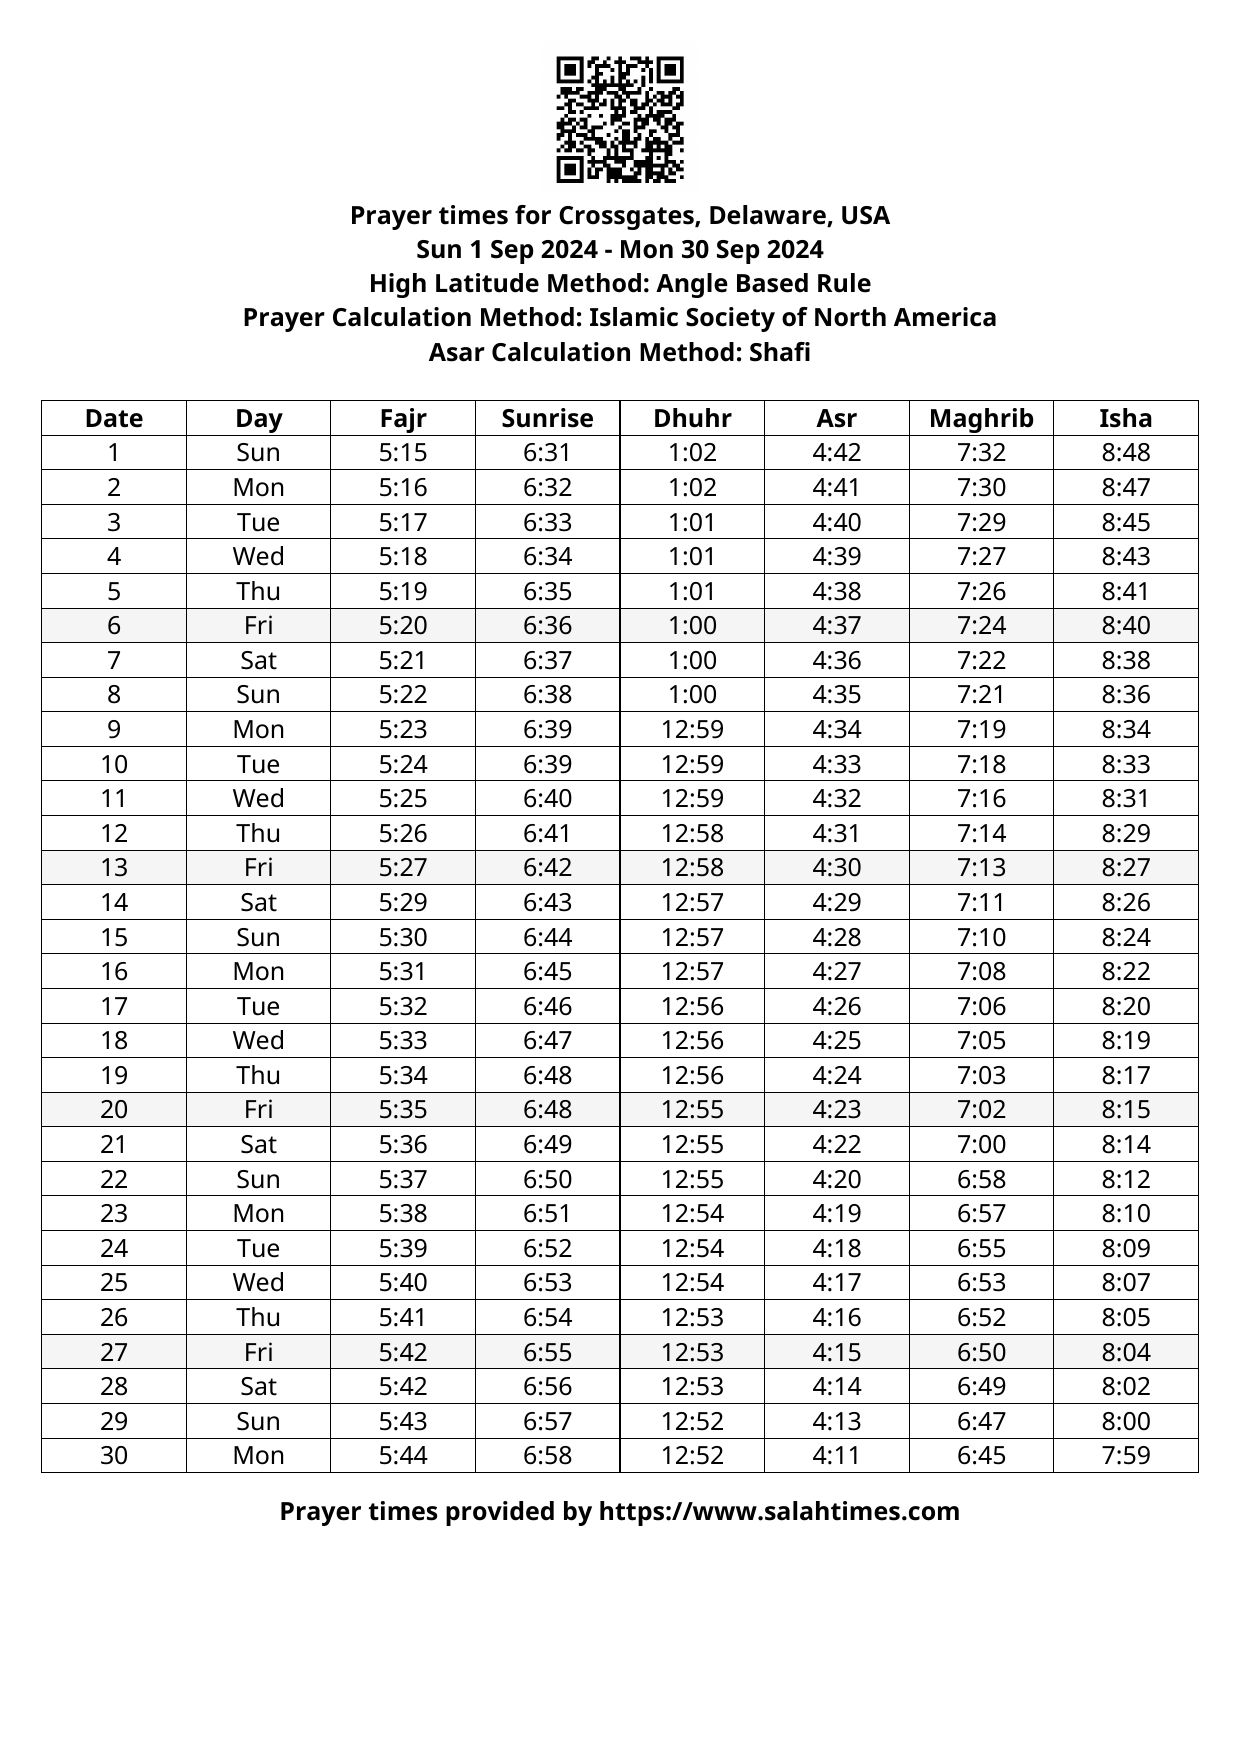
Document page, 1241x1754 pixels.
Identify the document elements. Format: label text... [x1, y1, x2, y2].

table_cell 27 [42, 1335, 186, 1368]
table_cell Mon [187, 1196, 330, 1230]
table_cell 7:24 [910, 609, 1053, 642]
table_cell 7:06 [910, 989, 1053, 1022]
table_cell 6:48 [476, 1093, 619, 1126]
table_cell 7:05 [910, 1024, 1053, 1057]
table_cell Mon [187, 1439, 330, 1472]
table_cell 6:51 [476, 1196, 619, 1230]
table_cell 4:13 [765, 1404, 909, 1437]
table_cell 8:04 [1054, 1335, 1198, 1368]
table_cell 8 [42, 678, 186, 711]
table_cell 25 [42, 1266, 186, 1299]
table_cell 12:58 [621, 851, 764, 884]
table_cell Sun [187, 678, 330, 711]
table_cell 12:58 [621, 816, 764, 849]
table_cell Sun [187, 920, 330, 953]
table_cell 8:29 [1054, 816, 1198, 849]
table_cell 4:34 [765, 712, 909, 746]
table_cell 7:02 [910, 1093, 1053, 1126]
table_cell 7:21 [910, 678, 1053, 711]
table_cell 5:42 [331, 1369, 475, 1403]
table_cell 7:10 [910, 920, 1053, 953]
table_cell 5:33 [331, 1024, 475, 1057]
text Prayer Calculation Method: Islamic Society of North America [42, 300, 1198, 334]
table_cell Wed [187, 1266, 330, 1299]
table_cell 5:32 [331, 989, 475, 1022]
table_cell 6:58 [476, 1439, 619, 1472]
table_cell Tue [187, 747, 330, 780]
table_cell 12:59 [621, 712, 764, 746]
table_cell Wed [187, 781, 330, 815]
table_cell 1:02 [621, 470, 764, 504]
text Asar Calculation Method: Shafi [42, 334, 1198, 368]
text Sun 1 Sep 2024 - Mon 30 Sep 2024 [42, 232, 1198, 266]
table_cell 6:45 [910, 1439, 1053, 1472]
table_cell 6:50 [910, 1335, 1053, 1368]
picture [542, 41, 699, 198]
table_cell Fri [187, 1093, 330, 1126]
table_cell 4:36 [765, 643, 909, 677]
table_cell 6:39 [476, 747, 619, 780]
table_cell 8:12 [1054, 1162, 1198, 1195]
table_cell 6:34 [476, 539, 619, 573]
table_cell 6:58 [910, 1162, 1053, 1195]
table_cell 6:54 [476, 1300, 619, 1334]
table_cell 5:16 [331, 470, 475, 504]
table_cell 6:55 [476, 1335, 619, 1368]
table_cell 7:03 [910, 1058, 1053, 1092]
table_cell 26 [42, 1300, 186, 1334]
table_cell 6:42 [476, 851, 619, 884]
table_header Sunrise [476, 401, 619, 434]
table_cell 5:37 [331, 1162, 475, 1195]
table_cell 1:01 [621, 505, 764, 538]
table_cell Tue [187, 989, 330, 1022]
table_cell 4:28 [765, 920, 909, 953]
table_cell 4:20 [765, 1162, 909, 1195]
table_cell 12:57 [621, 954, 764, 988]
table_cell 5:23 [331, 712, 475, 746]
table_cell 13 [42, 851, 186, 884]
table_cell 1:01 [621, 539, 764, 573]
table_cell 4 [42, 539, 186, 573]
table_cell 7:14 [910, 816, 1053, 849]
table_cell 8:19 [1054, 1024, 1198, 1057]
table_cell 5:39 [331, 1231, 475, 1264]
table_cell 7:26 [910, 574, 1053, 607]
table_cell 12:55 [621, 1127, 764, 1161]
table_cell 5:40 [331, 1266, 475, 1299]
table_cell 5:41 [331, 1300, 475, 1334]
table_cell 7:29 [910, 505, 1053, 538]
table_cell 8:07 [1054, 1266, 1198, 1299]
table_cell 4:33 [765, 747, 909, 780]
table_cell 6:53 [476, 1266, 619, 1299]
table_cell Thu [187, 1300, 330, 1334]
table_cell 4:22 [765, 1127, 909, 1161]
table_cell 21 [42, 1127, 186, 1161]
table_cell 5:34 [331, 1058, 475, 1092]
table_cell 6:39 [476, 712, 619, 746]
table_cell 8:36 [1054, 678, 1198, 711]
table_cell 12:52 [621, 1439, 764, 1472]
text High Latitude Method: Angle Based Rule [42, 266, 1198, 300]
table_cell 12:55 [621, 1162, 764, 1195]
table_cell 4:30 [765, 851, 909, 884]
table_cell 8:45 [1054, 505, 1198, 538]
table_cell 4:25 [765, 1024, 909, 1057]
table_cell 7:27 [910, 539, 1053, 573]
table_cell Wed [187, 539, 330, 573]
table_cell 12:54 [621, 1266, 764, 1299]
table_cell 8:10 [1054, 1196, 1198, 1230]
table_cell 6:44 [476, 920, 619, 953]
table_cell 4:29 [765, 885, 909, 919]
table_cell 30 [42, 1439, 186, 1472]
table_cell Sat [187, 1127, 330, 1161]
table_cell 8:15 [1054, 1093, 1198, 1126]
table_cell 4:38 [765, 574, 909, 607]
text Prayer times provided by https://www.salahtimes.com [42, 1494, 1198, 1528]
table_cell 24 [42, 1231, 186, 1264]
table_cell 4:39 [765, 539, 909, 573]
table_cell 7:18 [910, 747, 1053, 780]
table_cell 7:30 [910, 470, 1053, 504]
table_cell 10 [42, 747, 186, 780]
table_cell 2 [42, 470, 186, 504]
table_cell 5:35 [331, 1093, 475, 1126]
text Prayer times for Crossgates, Delaware, USA [42, 198, 1198, 232]
table_cell 4:32 [765, 781, 909, 815]
table_cell 6 [42, 609, 186, 642]
table_header Fajr [331, 401, 475, 434]
table_cell 7:13 [910, 851, 1053, 884]
table_cell 6:40 [476, 781, 619, 815]
table_cell 1:00 [621, 643, 764, 677]
table_cell Wed [187, 1024, 330, 1057]
table_header Maghrib [910, 401, 1053, 434]
table_cell 7:19 [910, 712, 1053, 746]
table_cell 4:24 [765, 1058, 909, 1092]
table_cell 8:43 [1054, 539, 1198, 573]
table_cell 5:20 [331, 609, 475, 642]
table_cell 12 [42, 816, 186, 849]
table_cell 8:34 [1054, 712, 1198, 746]
table_cell Tue [187, 505, 330, 538]
table_cell Sun [187, 436, 330, 469]
table_cell 4:11 [765, 1439, 909, 1472]
table_cell 6:57 [476, 1404, 619, 1437]
table_cell 5 [42, 574, 186, 607]
table_cell Thu [187, 1058, 330, 1092]
table_cell Sat [187, 885, 330, 919]
table_cell 4:41 [765, 470, 909, 504]
table_cell 4:17 [765, 1266, 909, 1299]
table_cell 5:27 [331, 851, 475, 884]
table_cell 12:53 [621, 1300, 764, 1334]
table_cell Thu [187, 574, 330, 607]
table_cell 5:31 [331, 954, 475, 988]
table_cell Sat [187, 643, 330, 677]
table_cell 6:46 [476, 989, 619, 1022]
table_cell 6:49 [910, 1369, 1053, 1403]
table_cell 5:24 [331, 747, 475, 780]
table_cell 8:27 [1054, 851, 1198, 884]
table_cell 8:47 [1054, 470, 1198, 504]
table_cell 4:15 [765, 1335, 909, 1368]
table_cell 12:53 [621, 1335, 764, 1368]
table_cell 11 [42, 781, 186, 815]
table_cell 19 [42, 1058, 186, 1092]
table_cell 6:57 [910, 1196, 1053, 1230]
table_cell 12:54 [621, 1196, 764, 1230]
table_cell 1:02 [621, 436, 764, 469]
table_cell 5:26 [331, 816, 475, 849]
table_cell 6:50 [476, 1162, 619, 1195]
table_cell Mon [187, 470, 330, 504]
table_cell 7:08 [910, 954, 1053, 988]
table_cell 12:59 [621, 747, 764, 780]
table_cell 8:20 [1054, 989, 1198, 1022]
table_cell 18 [42, 1024, 186, 1057]
table_cell 8:24 [1054, 920, 1198, 953]
table_cell 6:47 [476, 1024, 619, 1057]
table_cell 22 [42, 1162, 186, 1195]
table_cell Mon [187, 954, 330, 988]
table_cell 8:33 [1054, 747, 1198, 780]
table_cell 6:31 [476, 436, 619, 469]
table_cell 14 [42, 885, 186, 919]
table_cell 12:57 [621, 920, 764, 953]
table_cell 4:23 [765, 1093, 909, 1126]
table_cell 6:38 [476, 678, 619, 711]
table_cell 7:11 [910, 885, 1053, 919]
table_cell 6:52 [910, 1300, 1053, 1334]
table_cell 6:37 [476, 643, 619, 677]
table_cell 4:40 [765, 505, 909, 538]
table_cell 8:38 [1054, 643, 1198, 677]
table_cell 5:29 [331, 885, 475, 919]
table_cell 12:56 [621, 989, 764, 1022]
table_cell 8:17 [1054, 1058, 1198, 1092]
table_cell 7:00 [910, 1127, 1053, 1161]
table_cell 4:16 [765, 1300, 909, 1334]
table_cell 4:26 [765, 989, 909, 1022]
table_cell 1:00 [621, 678, 764, 711]
table_cell Sat [187, 1369, 330, 1403]
table_cell 1:00 [621, 609, 764, 642]
table_cell 29 [42, 1404, 186, 1437]
table_cell 8:26 [1054, 885, 1198, 919]
table_cell 6:32 [476, 470, 619, 504]
table_cell 8:48 [1054, 436, 1198, 469]
table_cell 12:57 [621, 885, 764, 919]
table_cell 12:56 [621, 1024, 764, 1057]
table_cell 28 [42, 1369, 186, 1403]
table_cell Thu [187, 816, 330, 849]
table_cell 6:41 [476, 816, 619, 849]
table_cell 5:21 [331, 643, 475, 677]
table_cell 6:47 [910, 1404, 1053, 1437]
table_cell 23 [42, 1196, 186, 1230]
table_header Date [42, 401, 186, 434]
table_cell 5:18 [331, 539, 475, 573]
table_header Isha [1054, 401, 1198, 434]
table_cell 16 [42, 954, 186, 988]
table_cell 5:19 [331, 574, 475, 607]
table_cell 17 [42, 989, 186, 1022]
table_cell 4:18 [765, 1231, 909, 1264]
table_cell Fri [187, 609, 330, 642]
table_cell 5:43 [331, 1404, 475, 1437]
table_cell 6:33 [476, 505, 619, 538]
table_cell 12:55 [621, 1093, 764, 1126]
table_cell 5:30 [331, 920, 475, 953]
table_cell Fri [187, 851, 330, 884]
table_cell 8:05 [1054, 1300, 1198, 1334]
table_cell 15 [42, 920, 186, 953]
table_cell 5:22 [331, 678, 475, 711]
table_cell 5:17 [331, 505, 475, 538]
table_cell 7:59 [1054, 1439, 1198, 1472]
table_cell 4:27 [765, 954, 909, 988]
table_cell 5:15 [331, 436, 475, 469]
table_cell 8:31 [1054, 781, 1198, 815]
table_cell Fri [187, 1335, 330, 1368]
table_cell 5:36 [331, 1127, 475, 1161]
table_cell 3 [42, 505, 186, 538]
table_cell 6:55 [910, 1231, 1053, 1264]
table_cell 12:56 [621, 1058, 764, 1092]
table_cell Sun [187, 1162, 330, 1195]
table_cell 5:38 [331, 1196, 475, 1230]
table_cell 6:53 [910, 1266, 1053, 1299]
table_cell 12:54 [621, 1231, 764, 1264]
table_cell 6:36 [476, 609, 619, 642]
table_cell 9 [42, 712, 186, 746]
table_cell 7:16 [910, 781, 1053, 815]
table_cell 6:43 [476, 885, 619, 919]
table_cell 6:52 [476, 1231, 619, 1264]
table_cell 5:42 [331, 1335, 475, 1368]
table_cell 8:02 [1054, 1369, 1198, 1403]
table_cell 1 [42, 436, 186, 469]
table_cell 8:00 [1054, 1404, 1198, 1437]
table_cell 6:45 [476, 954, 619, 988]
table_cell 4:42 [765, 436, 909, 469]
table_cell 4:31 [765, 816, 909, 849]
table_cell 4:14 [765, 1369, 909, 1403]
table_cell 12:52 [621, 1404, 764, 1437]
table_cell 6:48 [476, 1058, 619, 1092]
table_cell 6:49 [476, 1127, 619, 1161]
table_cell 7 [42, 643, 186, 677]
table_cell 6:56 [476, 1369, 619, 1403]
table_cell 8:41 [1054, 574, 1198, 607]
table_header Dhuhr [621, 401, 764, 434]
table_header Day [187, 401, 330, 434]
table_cell 4:37 [765, 609, 909, 642]
table_cell 20 [42, 1093, 186, 1126]
table_cell 8:22 [1054, 954, 1198, 988]
table_cell Tue [187, 1231, 330, 1264]
table_cell 8:40 [1054, 609, 1198, 642]
table_cell 6:35 [476, 574, 619, 607]
table_cell 4:19 [765, 1196, 909, 1230]
table_cell 4:35 [765, 678, 909, 711]
table_cell 5:25 [331, 781, 475, 815]
table_cell 7:32 [910, 436, 1053, 469]
table_cell Sun [187, 1404, 330, 1437]
table_cell 12:59 [621, 781, 764, 815]
table_cell Mon [187, 712, 330, 746]
table_cell 8:14 [1054, 1127, 1198, 1161]
table_cell 8:09 [1054, 1231, 1198, 1264]
table_cell 7:22 [910, 643, 1053, 677]
table_cell 12:53 [621, 1369, 764, 1403]
table_cell 5:44 [331, 1439, 475, 1472]
table_cell 1:01 [621, 574, 764, 607]
table_header Asr [765, 401, 909, 434]
